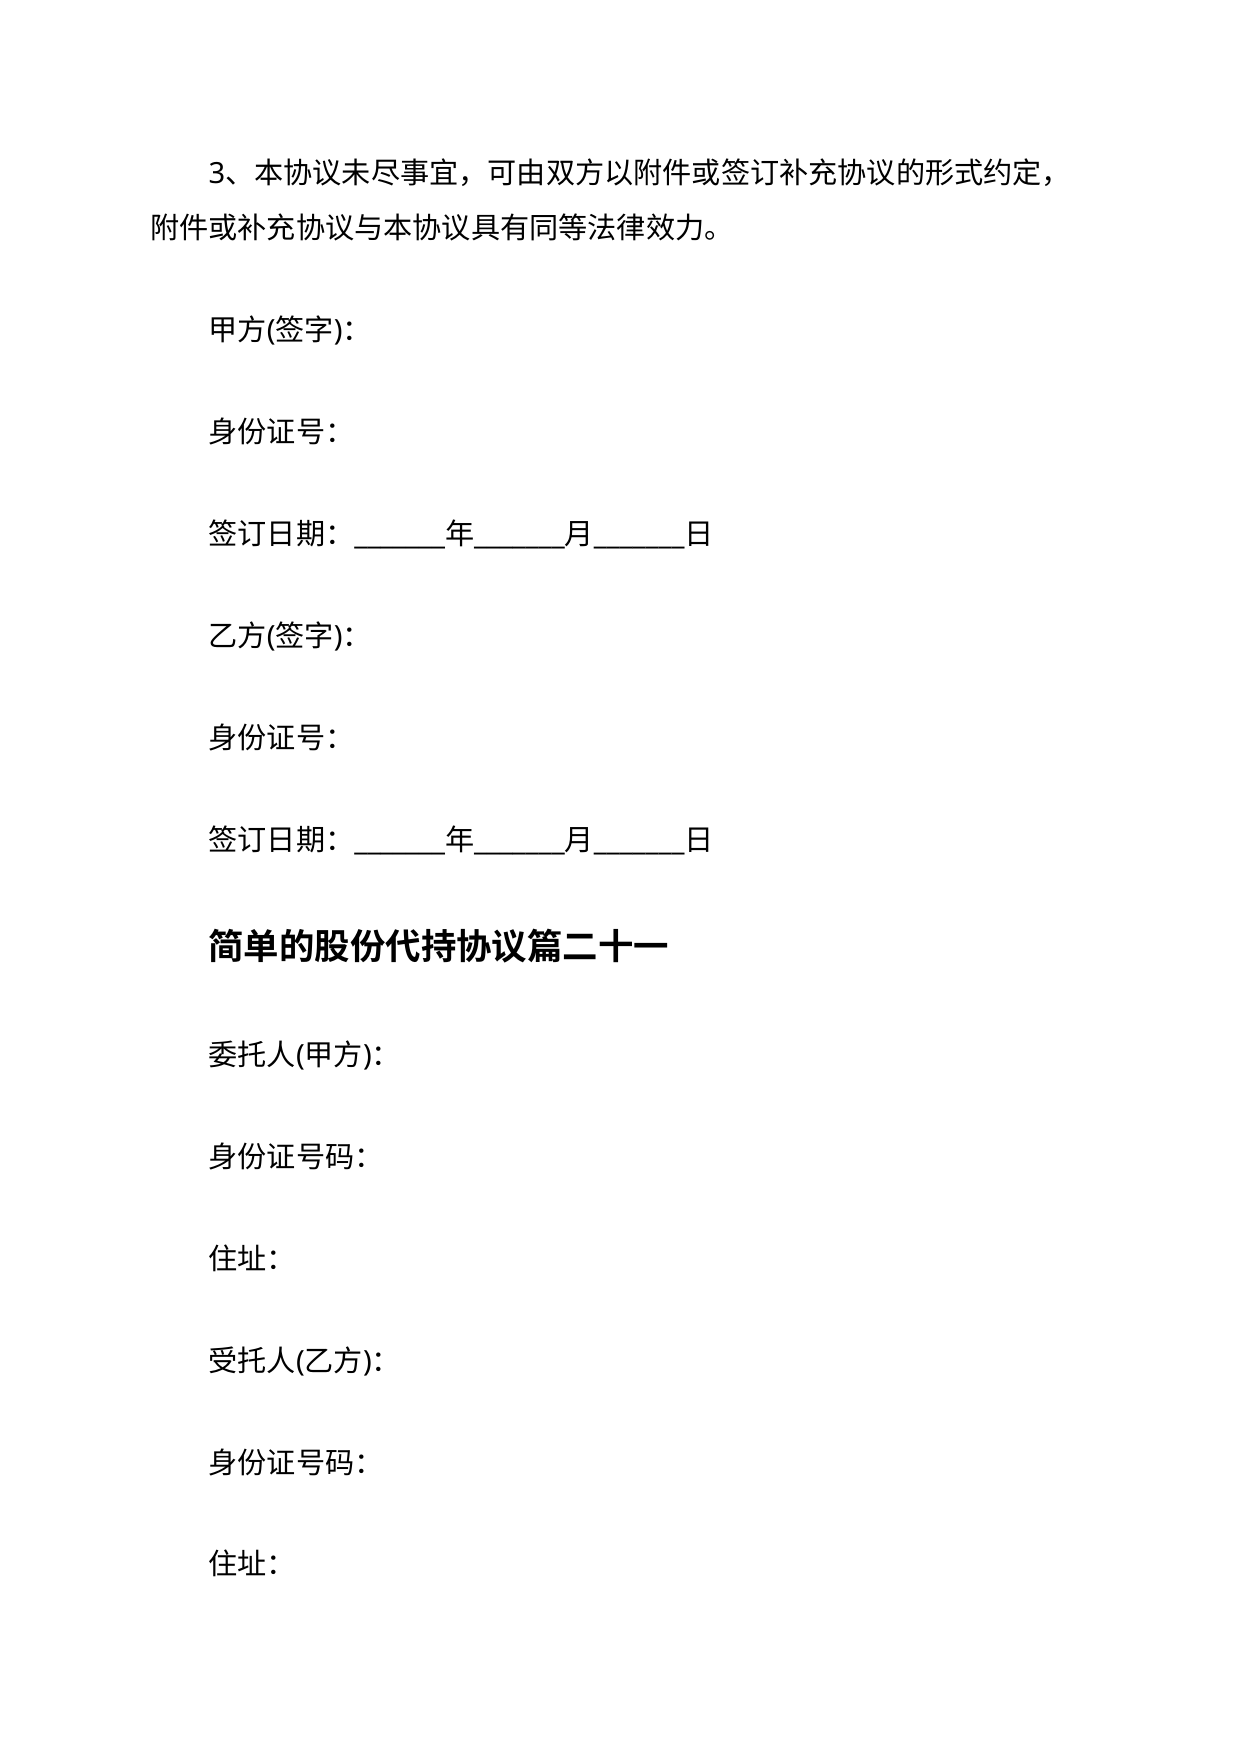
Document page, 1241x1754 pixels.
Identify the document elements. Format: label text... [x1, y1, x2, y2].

text 签订日期：_______年_______月_______日 [150, 511, 1090, 553]
text 住址： [150, 1541, 1090, 1583]
text 受托人(乙方)： [150, 1337, 1090, 1379]
text 身份证号： [150, 409, 1090, 451]
text 身份证号码： [150, 1439, 1090, 1481]
text 身份证号： [150, 714, 1090, 757]
text 身份证号码： [150, 1134, 1090, 1176]
text 乙方(签字)： [150, 612, 1090, 655]
text 3、本协议未尽事宜，可由双方以附件或签订补充协议的形式约定，附件或补充协议与本协议具有同等法律效力。 [150, 150, 1090, 247]
text 简单的股份代持协议篇二十一 [150, 918, 1090, 969]
text 委托人(甲方)： [150, 1032, 1090, 1074]
text 甲方(签字)： [150, 307, 1090, 349]
text 签订日期：_______年_______月_______日 [150, 816, 1090, 859]
text 住址： [150, 1235, 1090, 1278]
